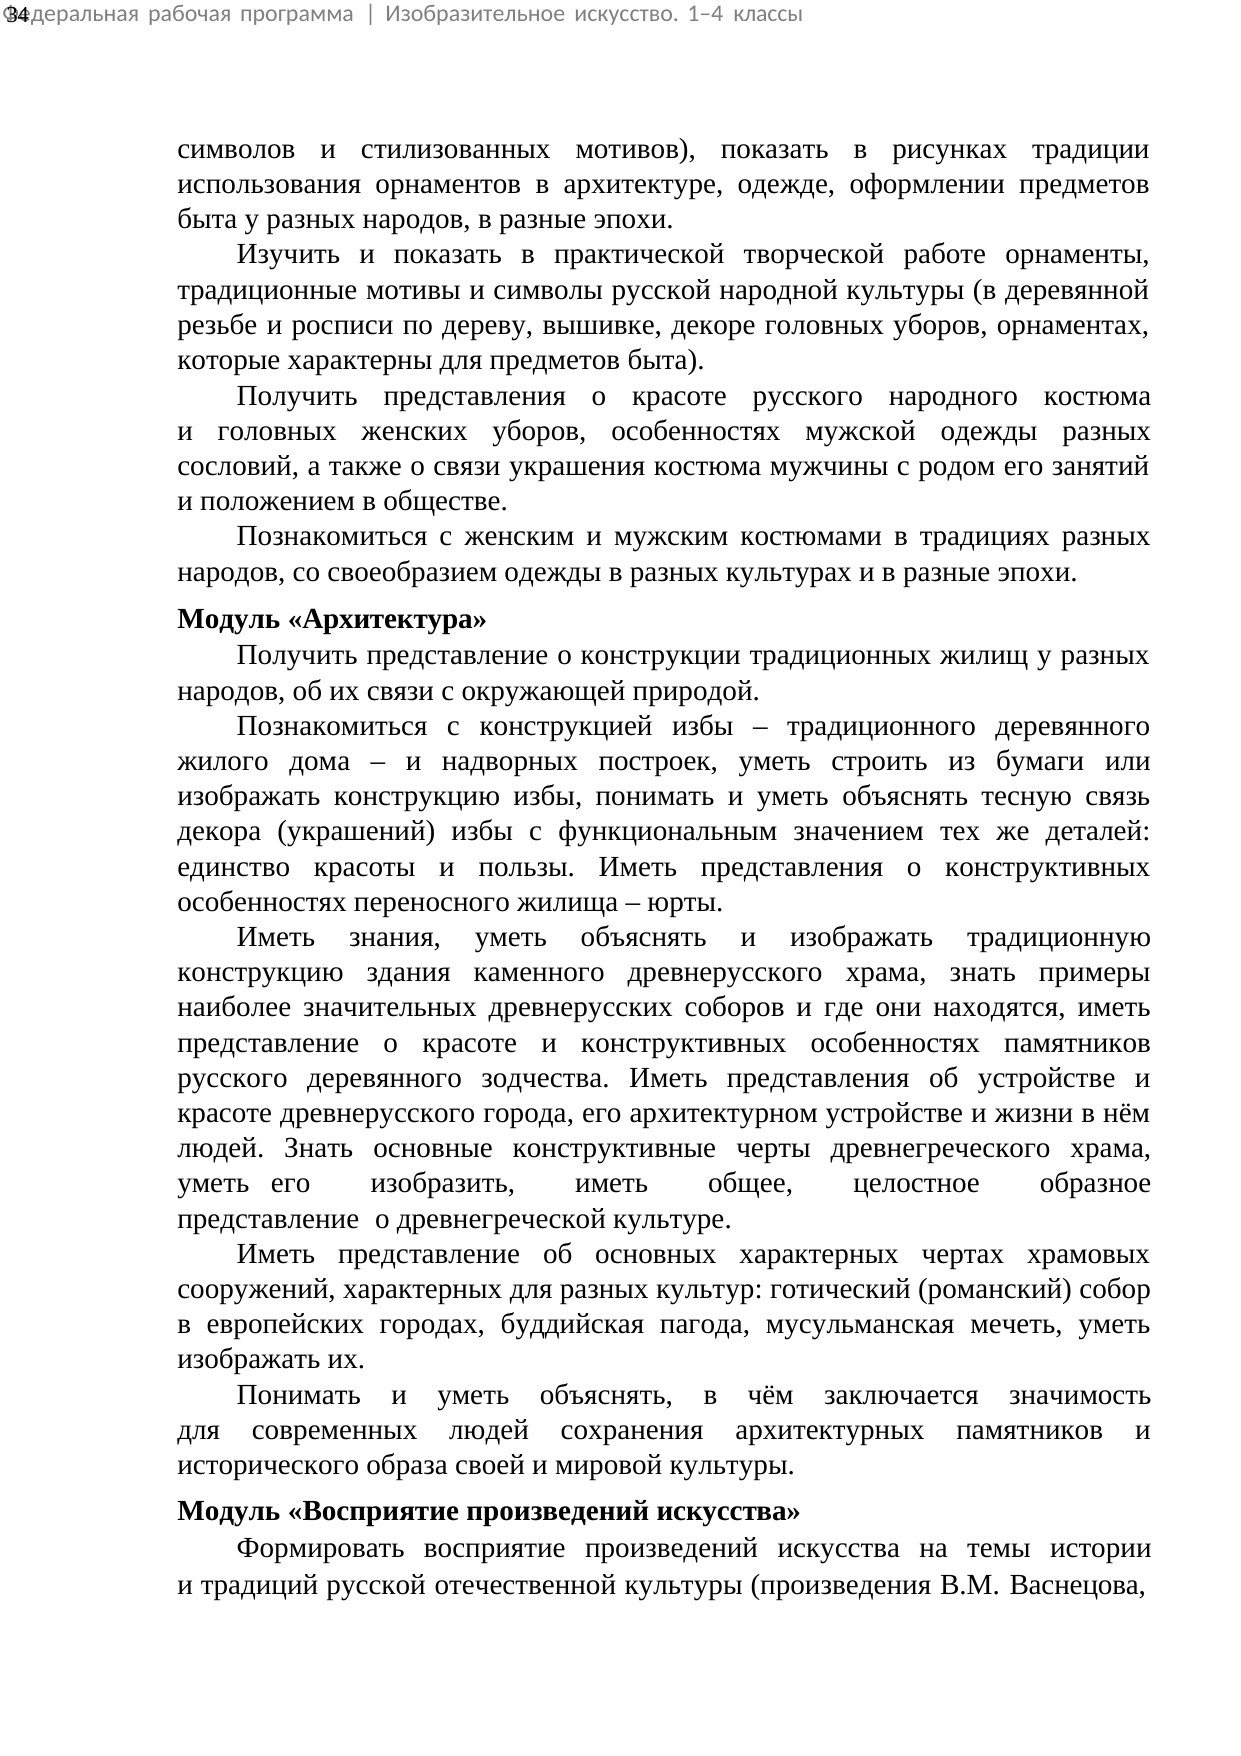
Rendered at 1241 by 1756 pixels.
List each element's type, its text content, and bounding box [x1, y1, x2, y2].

text Иметь представление об основных характерных чертах храмовых сооружений, характерных для разных культур: готический (романский) собор в европейских городах, буддийская пагода, мусульманская мечеть, уметь изображать их. [177, 1236, 1151, 1375]
text символов и стилизованных мотивов), показать в рисунках традиции использования орнаментов в архитектуре, одежде, оформлении предметов быта у разных народов, в разные эпохи. [177, 131, 1151, 235]
text Формировать восприятие произведений искусства на темы истории и традиций русской отечественной культуры (произведения В.М. Васнецова, [177, 1530, 1152, 1601]
subtitle Модуль «Архитектура» [177, 601, 1167, 635]
text Иметь знания, уметь объяснять и изображать традиционную конструкцию здания каменного древнерусского храма, знать примеры наиболее значительных древнерусских соборов и где они находятся, иметь представление о красоте и конструктивных особенностях памятников русского деревянного зодчества. Иметь представления об устройстве и красоте древнерусского города, его архитектурном устройстве и жизни в нём людей. Знать основные конструктивные черты древнегреческого храма, уметь его изобразить, иметь общее, целостное образное представление о древнегреческой культуре. [177, 919, 1151, 1234]
text Познакомиться с женским и мужским костюмами в традициях разных народов, со своеобразием одежды в разных культурах и в разные эпохи. [177, 518, 1151, 587]
text Познакомиться с конструкцией избы – традиционного деревянного жилого дома – и надворных построек, уметь строить из бумаги или изображать конструкцию избы, понимать и уметь объяснять тесную связь декора (украшений) избы с функциональным значением тех же деталей: единство красоты и пользы. Иметь представления о конструктивных особенностях переносного жилища – юрты. [177, 708, 1151, 917]
text Понимать и уметь объяснять, в чём заключается значимость для современных людей сохранения архитектурных памятников и исторического образа своей и мировой культуры. [177, 1377, 1151, 1481]
subtitle Модуль «Восприятие произведений искусства» [177, 1493, 1167, 1527]
text Получить представления о красоте русского народного костюма и головных женских уборов, особенностях мужской одежды разных сословий, а также о связи украшения костюма мужчины с родом его занятий и положением в обществе. [177, 378, 1151, 517]
text Изучить и показать в практической творческой работе орнаменты, традиционные мотивы и символы русской народной культуры (в деревянной резьбе и росписи по дереву, вышивке, декоре головных уборов, орнаментах, которые характерны для предметов быта). [177, 237, 1150, 376]
text Получить представление о конструкции традиционных жилищ у разных народов, об их связи с окружающей природой. [177, 637, 1150, 706]
